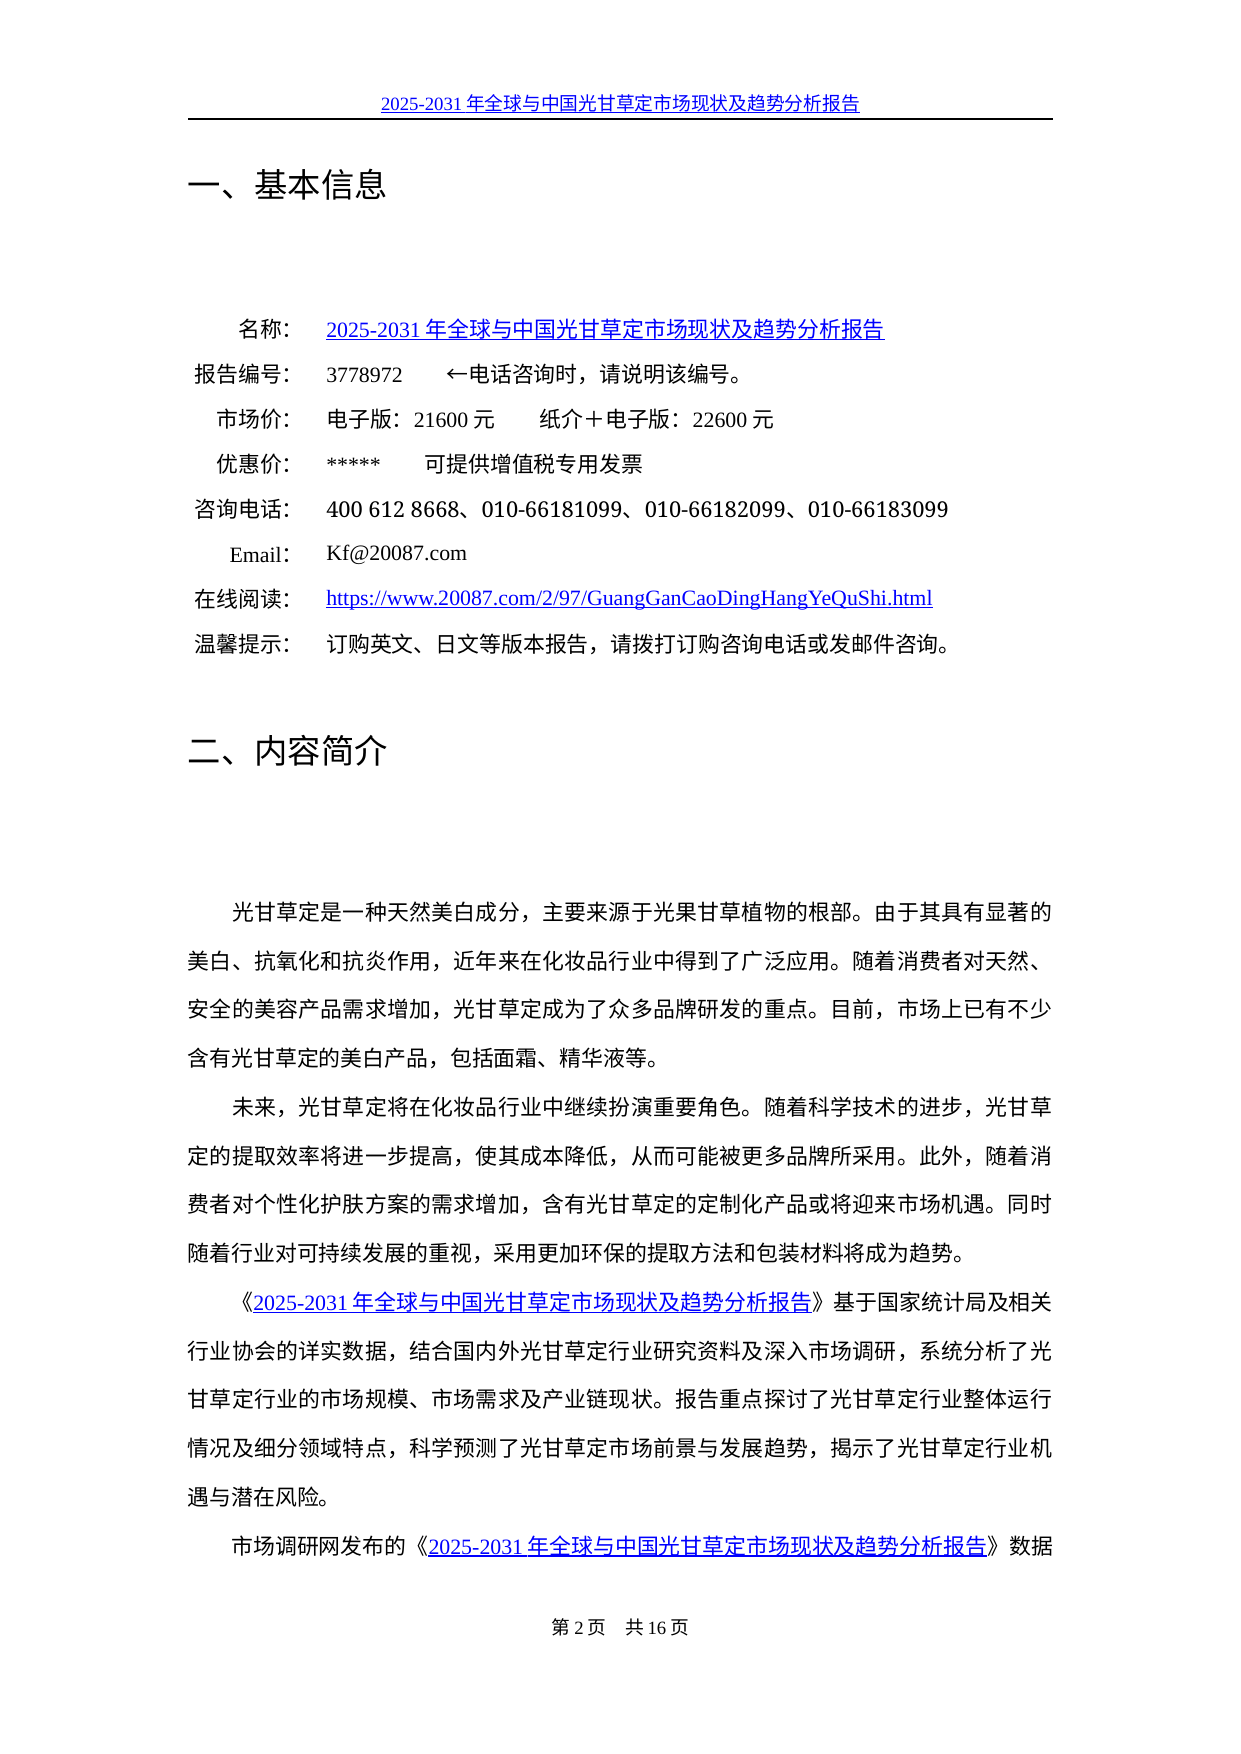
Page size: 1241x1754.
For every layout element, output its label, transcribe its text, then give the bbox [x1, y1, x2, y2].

table_cell Email： [167, 537, 315, 582]
table_cell 报告编号： [167, 357, 315, 402]
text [187, 894, 1053, 1561]
title 一、基本信息 [187, 150, 1053, 215]
table_cell 订购英文、日文等版本报告，请拨打订购咨询电话或发邮件咨询。 [315, 627, 1073, 672]
table_cell 优惠价： [167, 447, 315, 492]
table_header 名称： [167, 312, 315, 357]
table_cell 温馨提示： [167, 627, 315, 672]
table_cell 在线阅读： [167, 582, 315, 627]
table_cell [315, 582, 1073, 627]
table_cell 电子版：21600 元 纸介＋电子版：22600 元 [315, 402, 1073, 447]
table_cell 3778972 ←电话咨询时，请说明该编号。 [315, 357, 1073, 402]
title 二、内容简介 [187, 717, 1053, 782]
table_cell Kf@20087.com [315, 537, 1073, 582]
table_cell ***** 可提供增值税专用发票 [315, 447, 1073, 492]
table_header 2025-2031年全球与中国光甘草定市场现状及趋势分析报告 [315, 312, 1073, 357]
table_cell 咨询电话： [167, 492, 315, 537]
table_cell 400 612 8668、010-66181099、010-66182099、010-66183099 [315, 492, 1073, 537]
table_cell 市场价： [167, 402, 315, 447]
